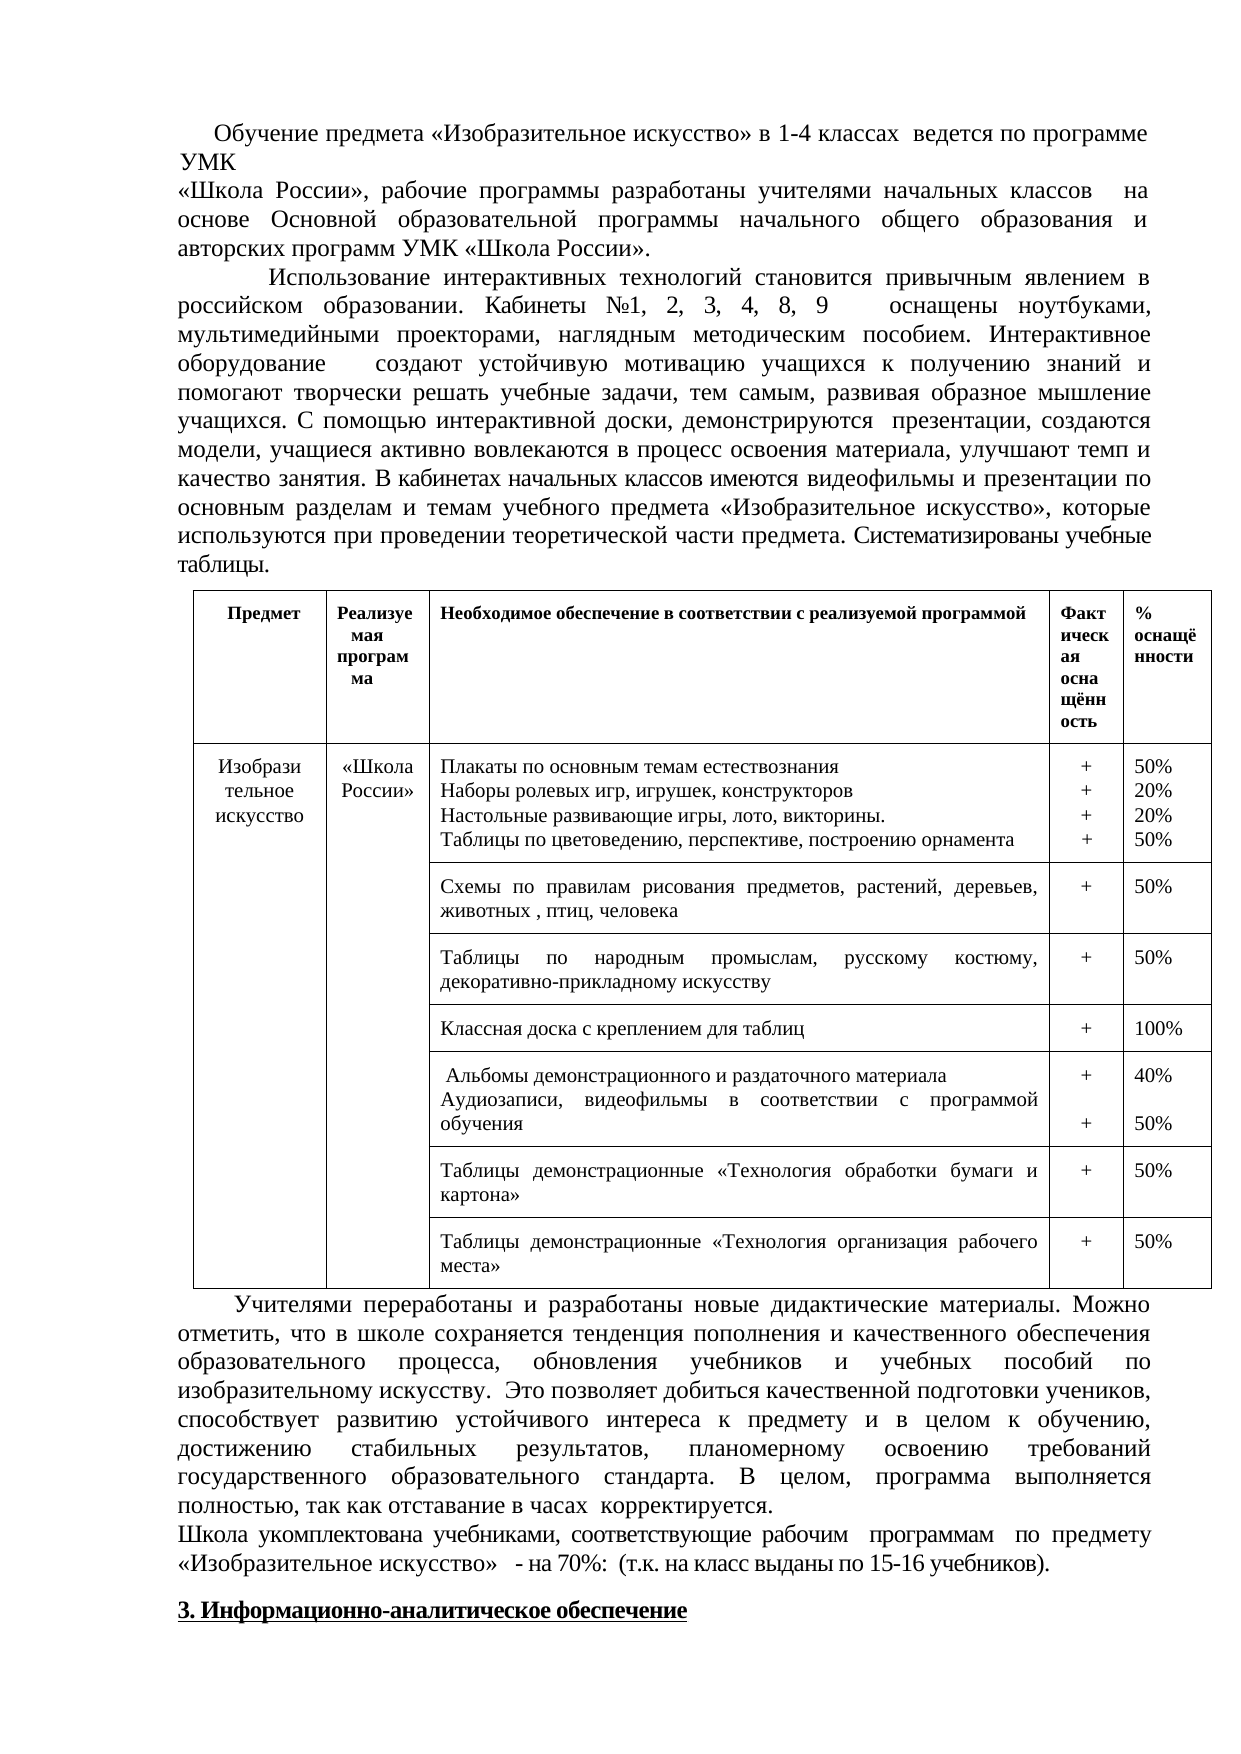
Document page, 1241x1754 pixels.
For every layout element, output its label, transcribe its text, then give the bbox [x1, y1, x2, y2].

table_cell Изобрази тельное искусство [194, 744, 326, 1288]
table_cell + [1050, 1005, 1123, 1051]
text Учителями переработаны и разработаны новые дидактические материалы. Можно отметить, что в школе сохраняется тенденция пополнения и качественного обеспечения образовательного процесса, обновления учебников и учебных пособий по изобразительному искусству. Это позволяет добиться качественной подготовки учеников, способствует развитию устойчивого интереса к предмету и в целом к обучению, достижению стабильных результатов, планомерному освоению требований государственного образовательного стандарта. В целом, программа выполняется полностью, так как отставание в часах корректируется. [177, 1289, 1152, 1519]
table_cell Схемы по правилам рисования предметов, растений, деревьев, животных , птиц, человека [430, 863, 1049, 933]
table_cell 100% [1124, 1005, 1211, 1051]
table_cell Таблицы по народным промыслам, русскому костюму, декоративно-прикладному искусству [430, 934, 1049, 1004]
table_cell Таблицы демонстрационные «Технология организация рабочего места» [430, 1218, 1049, 1288]
table_header Фактическая оснащённость [1050, 591, 1123, 742]
table_header Предмет [194, 591, 326, 742]
table_cell 50% [1124, 863, 1211, 933]
table_cell + [1050, 934, 1123, 1004]
table_cell + [1050, 1218, 1123, 1288]
table_cell Таблицы демонстрационные «Технология обработки бумаги и картона» [430, 1147, 1049, 1217]
table_cell 40% 50% [1124, 1052, 1211, 1146]
table_header Необходимое обеспечение в соответствии с реализуемой программой [430, 591, 1049, 742]
text «Школа России», рабочие программы разработаны учителями начальных классов на основе Основной образовательной программы начального общего образования и авторских программ УМК «Школа России». [177, 176, 1148, 262]
text Использование интерактивных технологий становится привычным явлением в российском образовании. Кабинеты №1, 2, 3, 4, 8, 9 оснащены ноутбуками, мультимедийными проекторами, наглядным методическим пособием. Интерактивное оборудование создают устойчивую мотивацию учащихся к получению знаний и помогают творчески решать учебные задачи, тем самым, развивая образное мышление учащихся. С помощью интерактивной доски, демонстрируются презентации, создаются модели, учащиеся активно вовлекаются в процесс освоения материала, улучшают темп и качество занятия. В кабинетах начальных классов имеются видеофильмы и презентации по основным разделам и темам учебного предмета «Изобразительное искусство», которые используются при проведении теоретической части предмета. Систематизированы учебные таблицы. [177, 262, 1152, 578]
table_header Реализуе мая програм ма [327, 591, 429, 742]
table_header % оснащённости [1124, 591, 1211, 742]
table_cell + [1050, 1147, 1123, 1217]
text Обучение предмета «Изобразительное искусство» в 1-4 классах ведется по программе УМК [179, 118, 1148, 176]
text 3. Информационно-аналитическое обеспечение [177, 1596, 1152, 1624]
table_cell Альбомы демонстрационного и раздаточного материала Аудиозаписи, видеофильмы в соответствии с программой обучения [430, 1052, 1049, 1146]
table_cell «Школа России» [327, 744, 429, 1288]
table_cell 50% [1124, 934, 1211, 1004]
table_cell + + + + [1050, 744, 1123, 862]
table_cell 50% [1124, 1218, 1211, 1288]
table_cell 50% 20% 20% 50% [1124, 744, 1211, 862]
table_cell Классная доска с креплением для таблиц [430, 1005, 1049, 1051]
table_cell + [1050, 863, 1123, 933]
table_cell 50% [1124, 1147, 1211, 1217]
text Школа укомплектована учебниками, соответствующие рабочим программам по предмету «Изобразительное искусство» - на 70%: (т.к. на класс выданы по 15-16 учебников). [177, 1519, 1152, 1576]
table_cell Плакаты по основным темам естествознания Наборы ролевых игр, игрушек, конструкторов Настольные развивающие игры, лото, викторины. Таблицы по цветоведению, перспективе, построению орнамента [430, 744, 1049, 862]
table_cell + + [1050, 1052, 1123, 1146]
